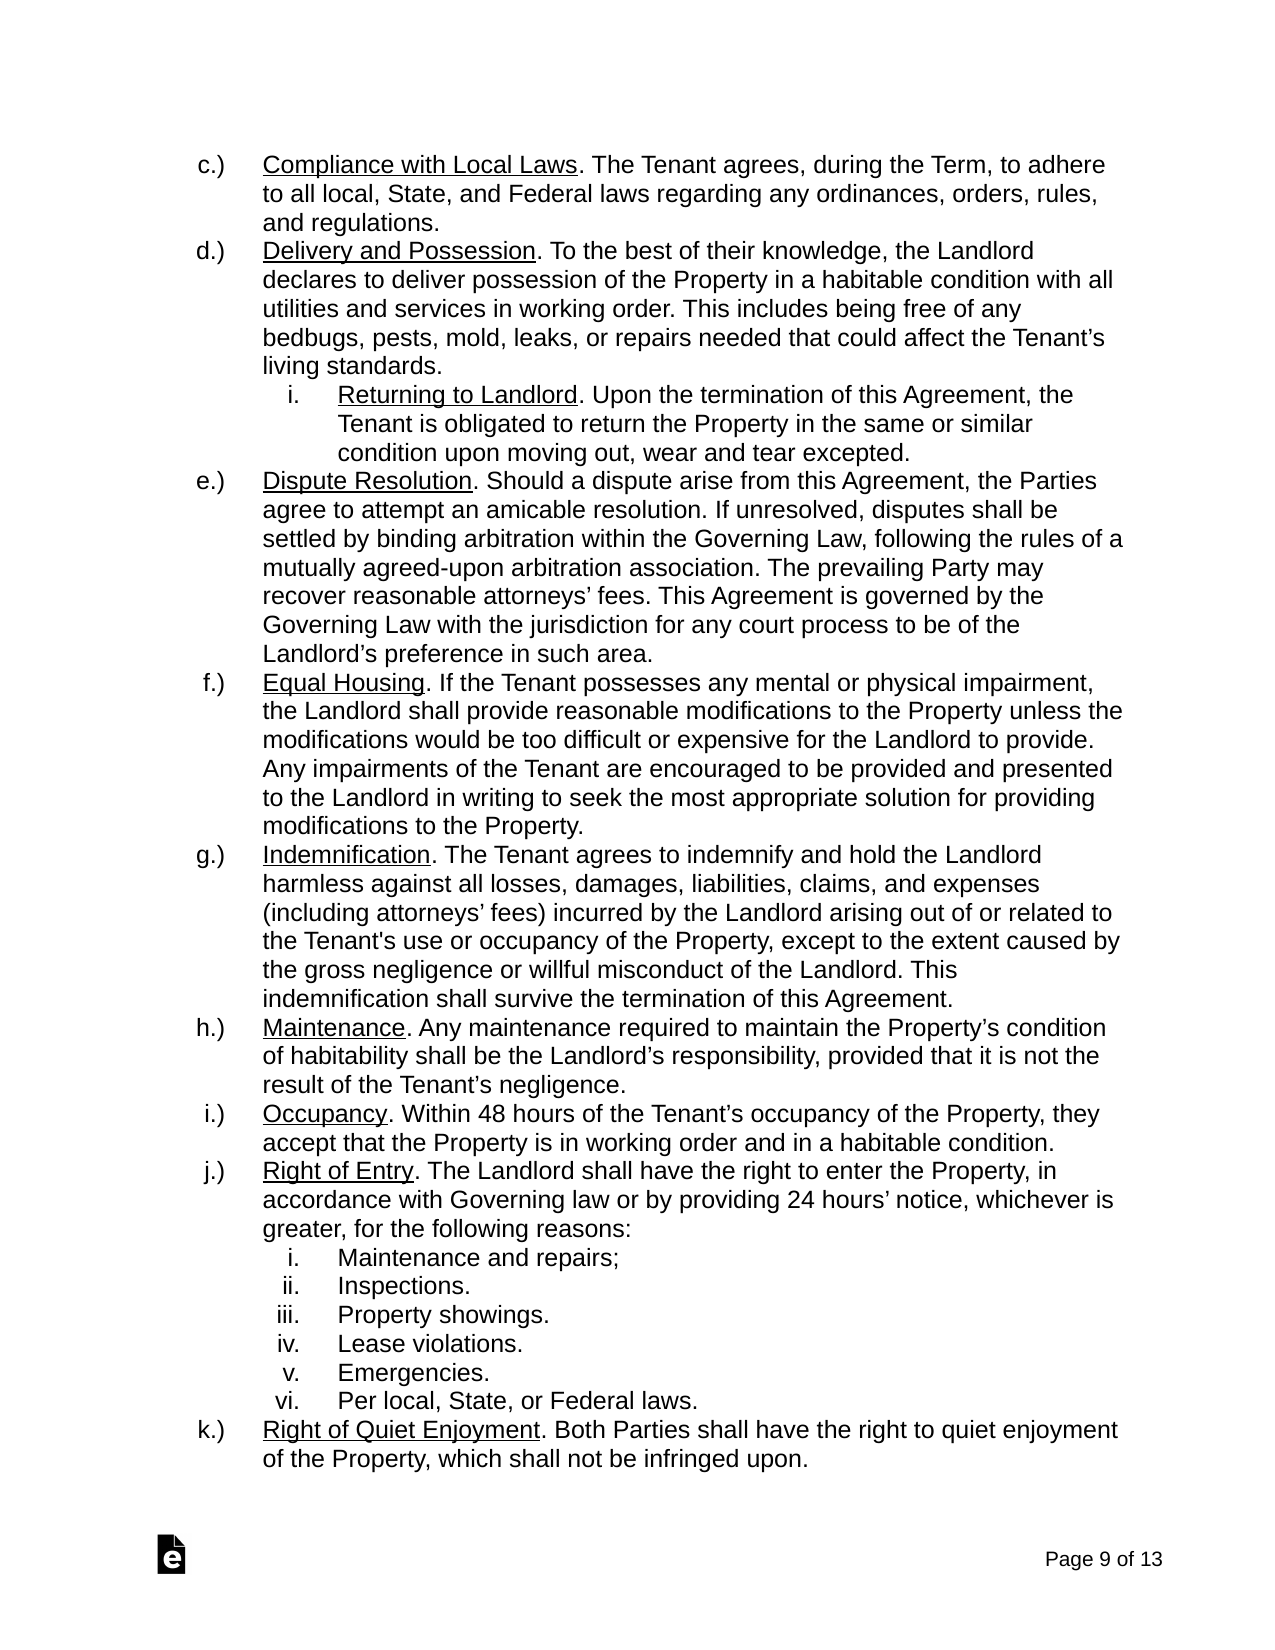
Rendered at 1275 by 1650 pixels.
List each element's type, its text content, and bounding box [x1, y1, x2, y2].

list Emergencies. [300, 1357, 1125, 1386]
list Right of Entry. The Landlord shall have the right to enter the Property, in accordance with Governing law or by providing 24 hours’ notice, whichever is greater, for the following reasons: [225, 1156, 1125, 1242]
list Right of Quiet Enjoyment. Both Parties shall have the right to quiet enjoyment of the Property, which shall not be infringed upon. [225, 1415, 1125, 1472]
list Per local, State, or Federal laws. [300, 1386, 1125, 1415]
list Occupancy. Within 48 hours of the Tenant’s occupancy of the Property, they accept that the Property is in working order and in a habitable condition. [225, 1099, 1125, 1156]
list Property showings. [300, 1300, 1125, 1329]
list Lease violations. [300, 1329, 1125, 1357]
list Returning to Landlord. Upon the termination of this Agreement, the Tenant is obligated to return the Property in the same or similar condition upon moving out, wear and tear excepted. [300, 380, 1125, 466]
list Indemnification. The Tenant agrees to indemnify and hold the Landlord harmless against all losses, damages, liabilities, claims, and expenses (including attorneys’ fees) incurred by the Landlord arising out of or related to the Tenant's use or occupancy of the Property, except to the extent caused by the gross negligence or willful misconduct of the Landlord. This indemnification shall survive the termination of this Agreement. [225, 840, 1125, 1012]
picture [150, 1533, 192, 1575]
list Delivery and Possession. To the best of their knowledge, the Landlord declares to deliver possession of the Property in a habitable condition with all utilities and services in working order. This includes being free of any bedbugs, pests, mold, leaks, or repairs needed that could affect the Tenant’s living standards. [225, 236, 1125, 380]
list Compliance with Local Laws. The Tenant agrees, during the Term, to adhere to all local, State, and Federal laws regarding any ordinances, orders, rules, and regulations. [225, 150, 1125, 236]
list Inspections. [300, 1271, 1125, 1300]
list Dispute Resolution. Should a dispute arise from this Agreement, the Parties agree to attempt an amicable resolution. If unresolved, disputes shall be settled by binding arbitration within the Governing Law, following the rules of a mutually agreed-upon arbitration association. The prevailing Party may recover reasonable attorneys’ fees. This Agreement is governed by the Governing Law with the jurisdiction for any court process to be of the Landlord’s preference in such area. [225, 466, 1125, 667]
list Maintenance. Any maintenance required to maintain the Property’s condition of habitability shall be the Landlord’s responsibility, provided that it is not the result of the Tenant’s negligence. [225, 1012, 1125, 1099]
list Equal Housing. If the Tenant possesses any mental or physical impairment, the Landlord shall provide reasonable modifications to the Property unless the modifications would be too difficult or expensive for the Landlord to provide. Any impairments of the Tenant are encouraged to be provided and presented to the Landlord in writing to seek the most appropriate solution for providing modifications to the Property. [225, 667, 1125, 840]
list Maintenance and repairs; [300, 1242, 1125, 1271]
